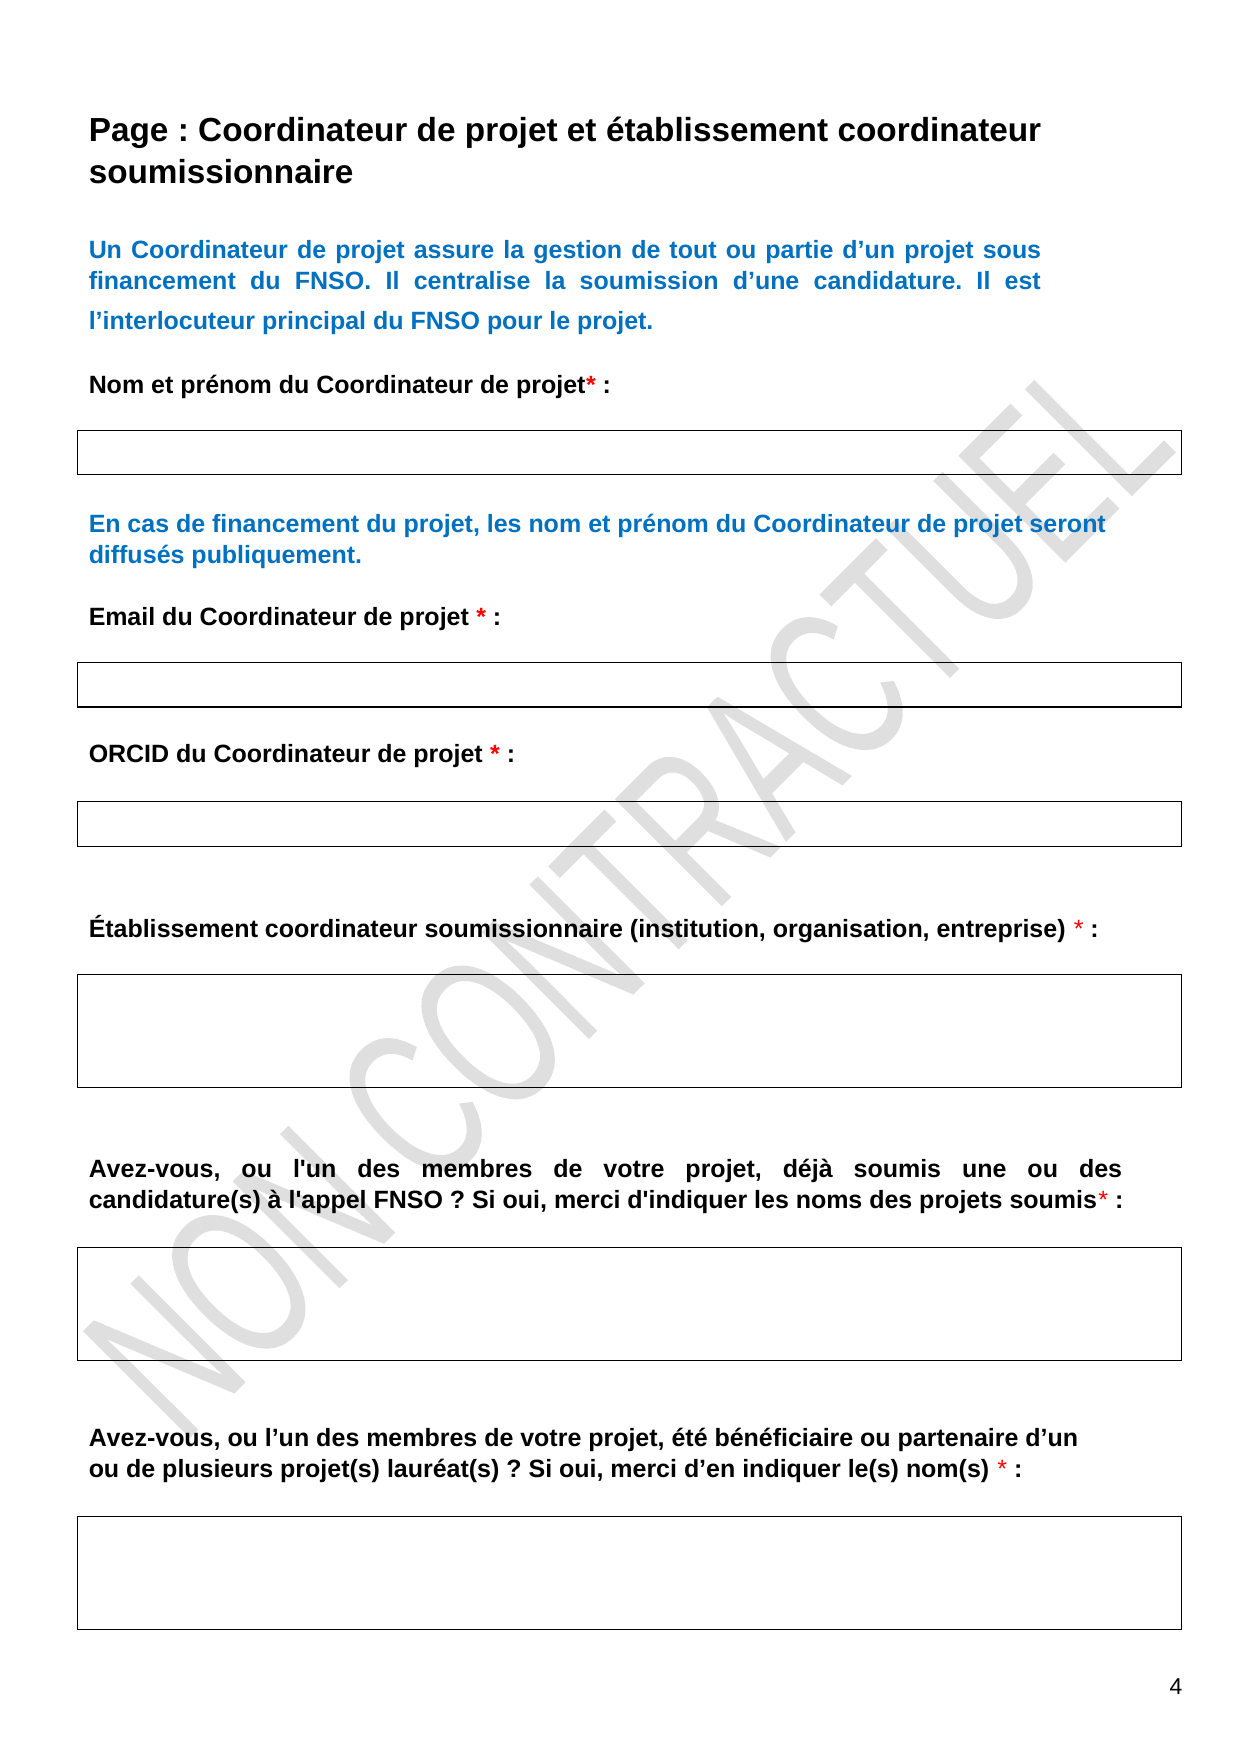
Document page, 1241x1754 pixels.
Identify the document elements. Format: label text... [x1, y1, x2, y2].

text Avez-vous, ou l'un des membres de votre projet, déjà soumis une ou des candidature(s) à l'appel FNSO ? Si oui, merci d'indiquer les noms des projets soumis* : [88, 1153, 1123, 1213]
table_header [78, 663, 1181, 706]
table_header [78, 1248, 1181, 1359]
text Email du Coordinateur de projet * : [88, 602, 1182, 631]
table_header [78, 975, 1181, 1087]
table_header [78, 802, 1181, 846]
table_header [78, 1517, 1181, 1629]
table_header [78, 431, 1181, 474]
subtitle Un Coordinateur de projet assure la gestion de tout ou partie d’un projet sous financement du FNSO. Il centralise la soumission d’une candidature. Il est l’interlocuteur principal du FNSO pour le projet. [88, 235, 1042, 336]
subtitle Page : Coordinateur de projet et établissement coordinateur soumissionnaire [88, 111, 1042, 190]
text Établissement coordinateur soumissionnaire (institution, organisation, entreprise) * : [88, 914, 1182, 943]
text En cas de financement du projet, les nom et prénom du Coordinateur de projet seront diffusés publiquement. [88, 508, 1108, 568]
text Avez-vous, ou l’un des membres de votre projet, été bénéficiaire ou partenaire d’un ou de plusieurs projet(s) lauréat(s) ? Si oui, merci d’en indiquer le(s) nom(s) * : [88, 1423, 1081, 1483]
text ORCID du Coordinateur de projet * : [88, 739, 1182, 767]
text Nom et prénom du Coordinateur de projet* : [88, 370, 1182, 399]
